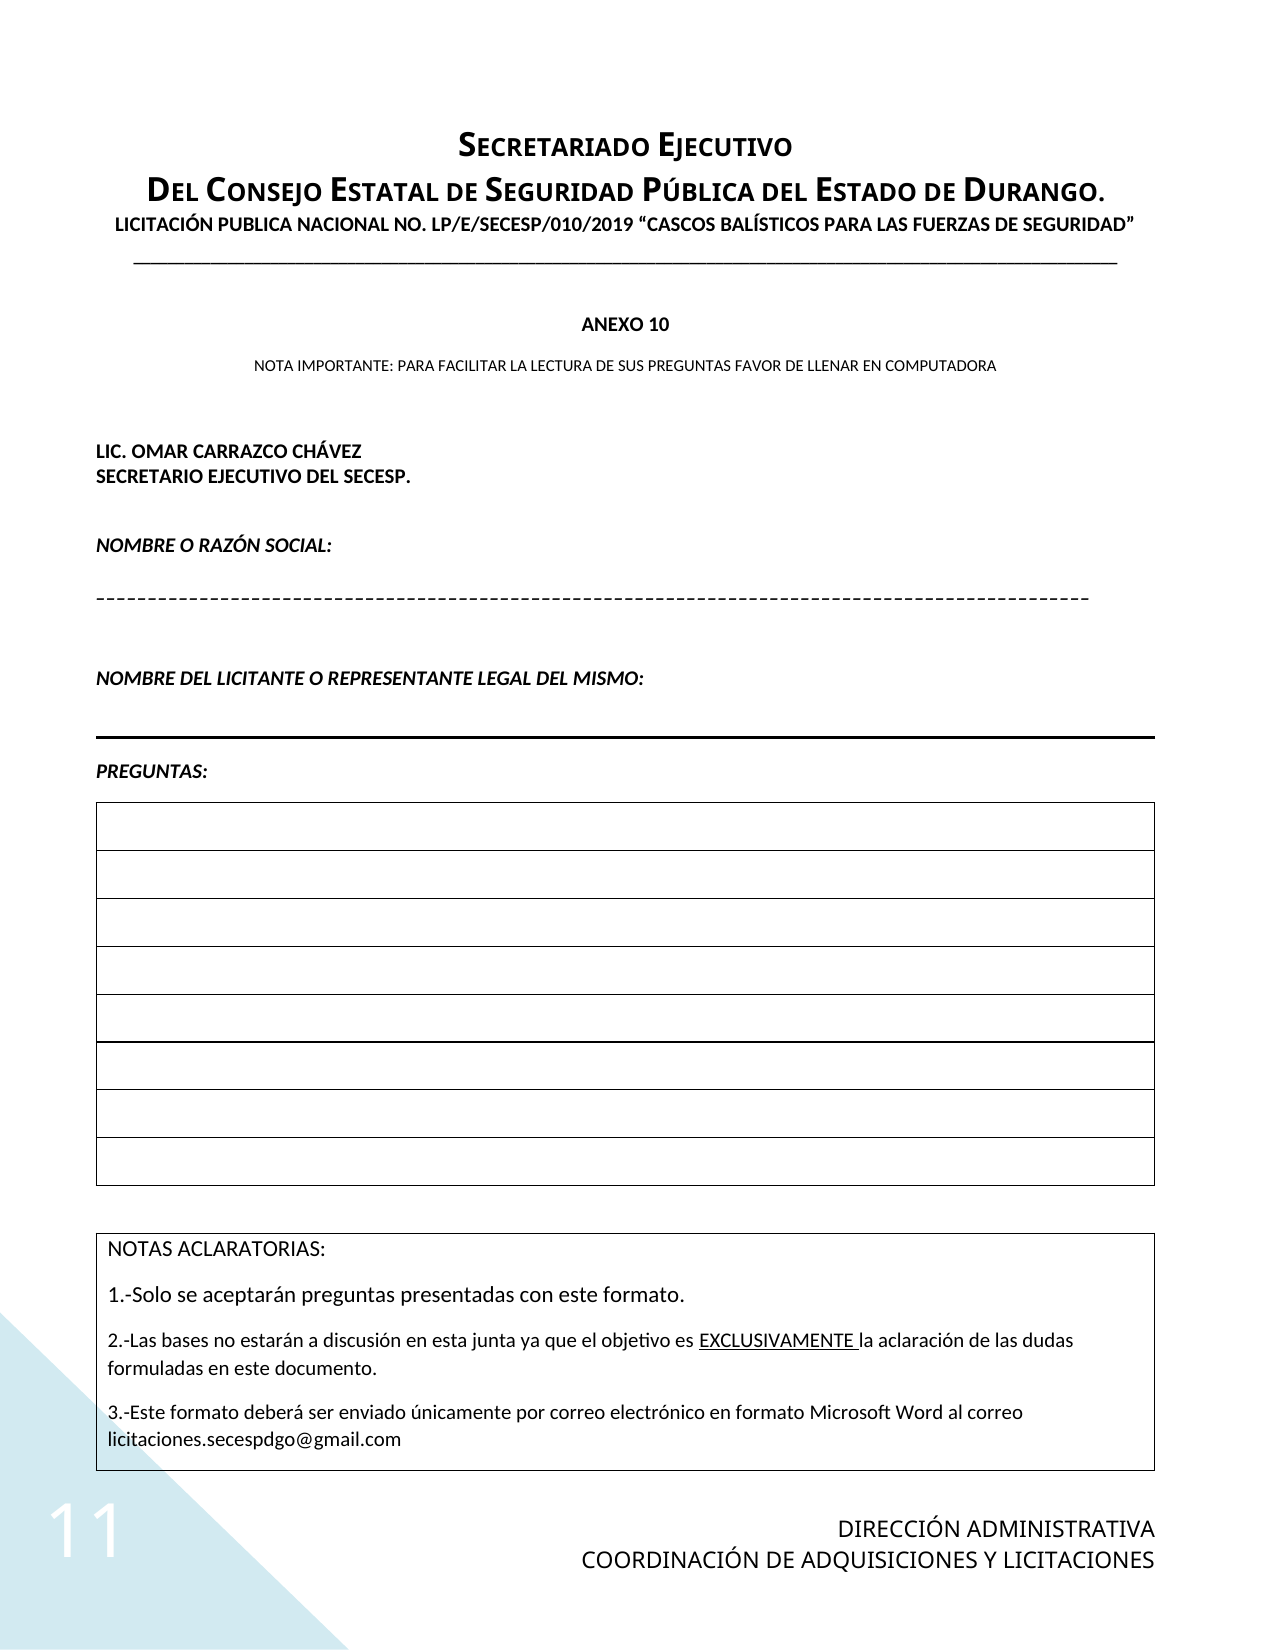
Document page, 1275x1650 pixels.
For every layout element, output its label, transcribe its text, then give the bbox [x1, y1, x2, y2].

table_cell [97, 899, 1154, 946]
text ________________________________________________________________________________________________ [96, 577, 1155, 602]
text NOTA IMPORTANTE: PARA FACILITAR LA LECTURA DE SUS PREGUNTAS FAVOR DE LLENAR EN COMPUTADORA [96, 355, 1155, 376]
text SECRETARIO EJECUTIVO DEL SECESP. [96, 463, 1155, 489]
table_header [97, 803, 1154, 850]
table_cell [97, 1090, 1154, 1137]
table_header NOTAS ACLARATORIAS: 1.-Solo se aceptarán preguntas presentadas con este formato. 2.-Las bases no estarán a discusión en esta junta ya que el objetivo es EXCLUSIVAMENTE la aclaración de las dudas formuladas en este documento. 3.-Este formato deberá ser enviado únicamente por correo electrónico en formato Microsoft Word al correo licitaciones.secespdgo@gmail.com [97, 1234, 1154, 1470]
table_cell [97, 851, 1154, 898]
table_cell [97, 995, 1154, 1041]
text ANEXO 10 [96, 311, 1155, 337]
text PREGUNTAS: [96, 758, 1155, 784]
text NOMBRE DEL LICITANTE O REPRESENTANTE LEGAL DEL MISMO: [96, 665, 1155, 690]
table_cell [97, 947, 1154, 993]
table_cell [97, 1138, 1154, 1185]
text LIC. OMAR CARRAZCO CHÁVEZ [96, 438, 1155, 463]
text NOMBRE O RAZÓN SOCIAL: [96, 533, 1155, 558]
table_cell [97, 1043, 1154, 1089]
